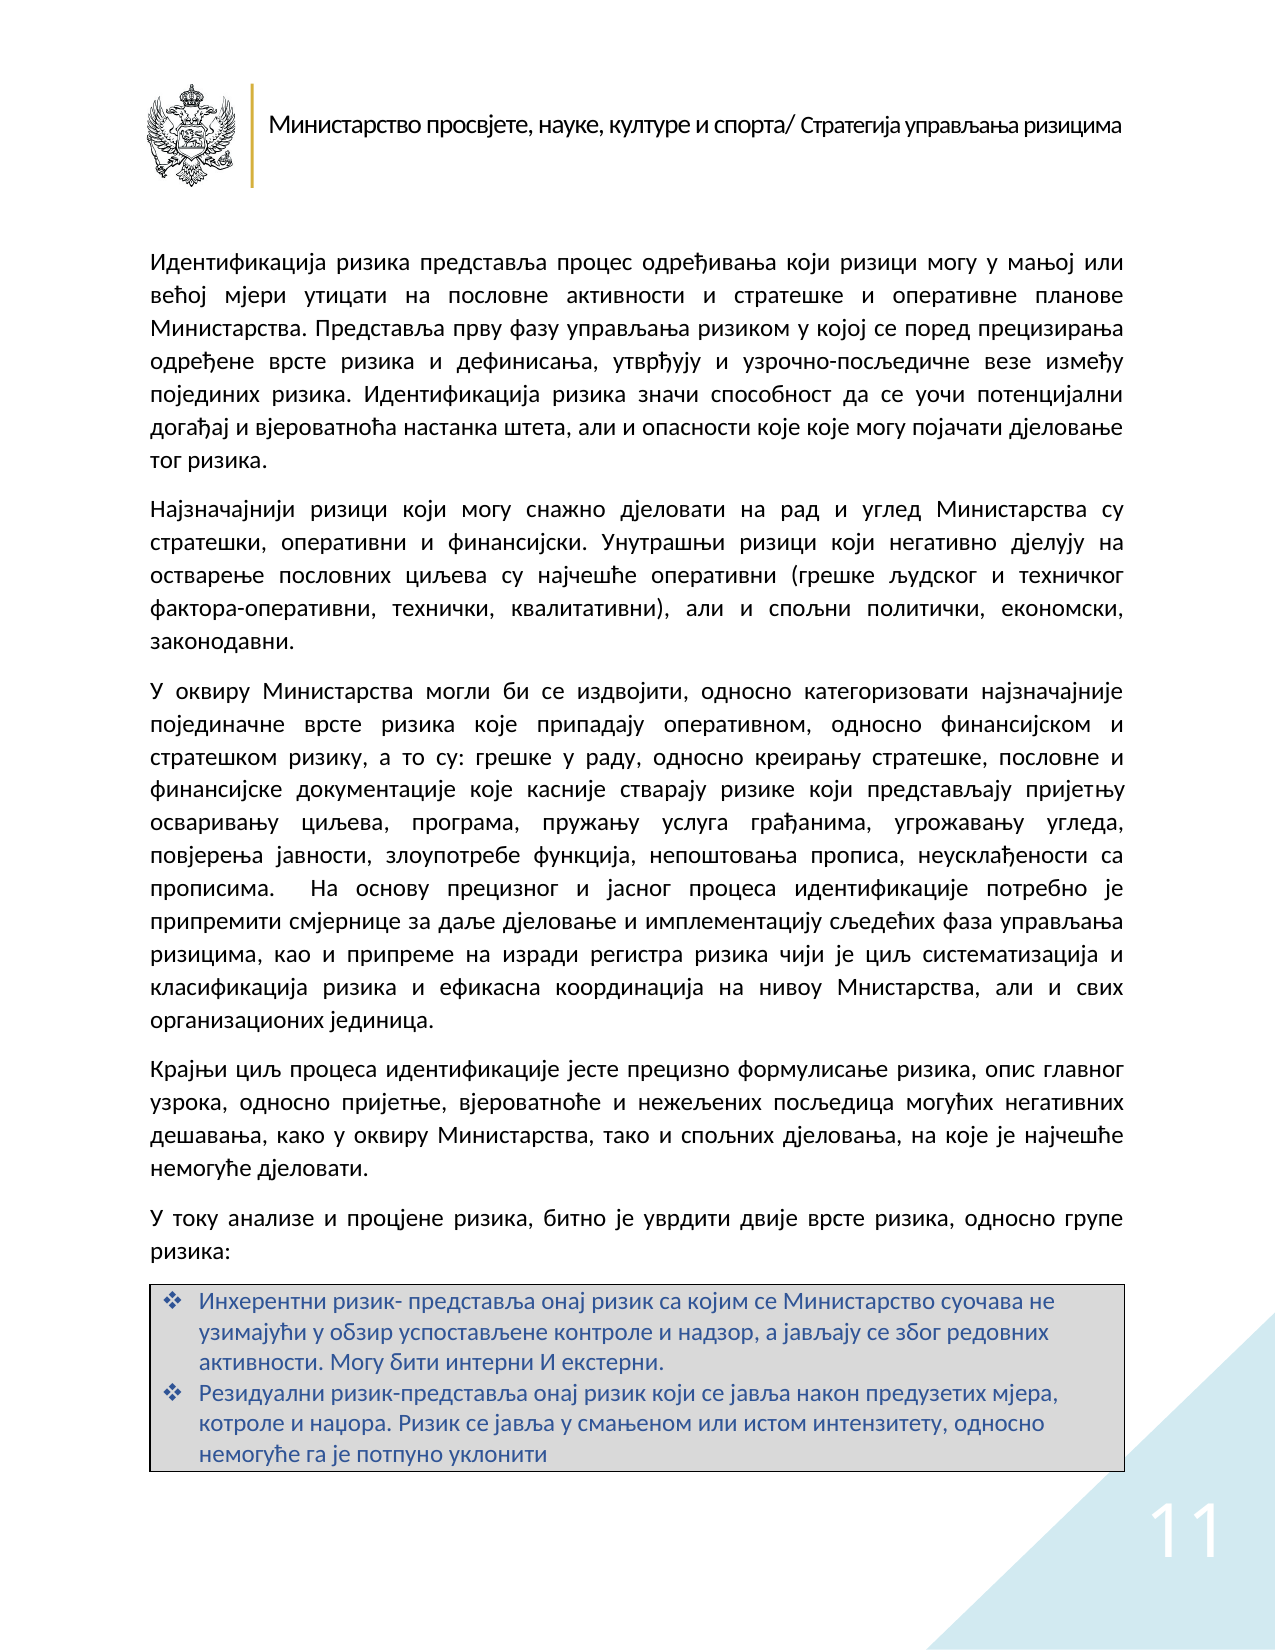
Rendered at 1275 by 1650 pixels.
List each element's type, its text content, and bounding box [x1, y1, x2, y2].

text У оквиру Министарства могли би се издвојити, односно категоризовати најзначајније појединачне врсте ризика које припадају оперативном, односно финансијском и стратешком ризику, а то су: грешке у раду, односно креирању стратешке, пословне и финансијске документације које касније стварају ризике који представљају пријетњу осваривању циљева, програма, пружању услуга грађанима, угрожавању угледа, повјерења јавности, злоупотребе функција, непоштовања прописа, неусклађености са прописима. На основу прецизног и јасног процеса идентификације потребно је припремити смјернице за даље дjеловање и имплементацију сљедећих фаза управљања ризицима, као и припреме на изради регистра ризика чији је циљ систематизација и класификација ризика и ефикасна координација на нивоу Мнистарства, али и свих организационих јединица. [150, 675, 1125, 1034]
picture [146, 84, 236, 187]
text Крајњи циљ процеса идентификације јесте прецизно формулисање ризика, опис главног узрока, односно пријетње, вјероватноће и нежељених посљедица могућих негативних дешавања, како у оквиру Министарства, тако и спољних дjеловања, на које је најчешће немогуће дjеловати. [150, 1053, 1125, 1183]
text У току анализе и процјене ризика, битно је уврдити двије врсте ризика, односно групе ризика: [150, 1202, 1125, 1265]
text Идентификација ризика представља процес одређивања који ризици могу у мањој или већој мјери утицати на пословне активности и стратешке и оперативне планове Министарства. Представља прву фазу управљања ризиком у којој се поред прецизирања одређене врсте ризика и дефинисања, утврђују и узрочно-посљедичне везе између појединих ризика. Идентификација ризика значи способност да се уочи потенцијални догађај и вјероватноћа настанка штета, али и опасности које које могу појачати дjеловање тог ризика. [150, 246, 1125, 474]
table_header Инхерентни ризик- представља онај ризик са којим се Министарство суочава не узимајући у обзир успостављене контроле и надзор, а јављају се због редовних активности. Могу бити интерни И екстерни. Резидуални ризик-представља онај ризик који се јавља након предузетих мјера, котроле и наџора. Ризик се јавља у смањеном или истом интензитету, односно немогуће га је потпуно уклонити [151, 1285, 1124, 1471]
text Најзначајнији ризици који могу снажно дjеловати на рад и углед Министарства су стратешки, оперативни и финансијски. Унутрашњи ризици који негативно дjелују на остварење пословних циљева су најчешће оперативни (грешке људског и техничког фактора-оперативни, технички, квалитативни), али и спољни политички, економски, законодавни. [150, 493, 1125, 656]
